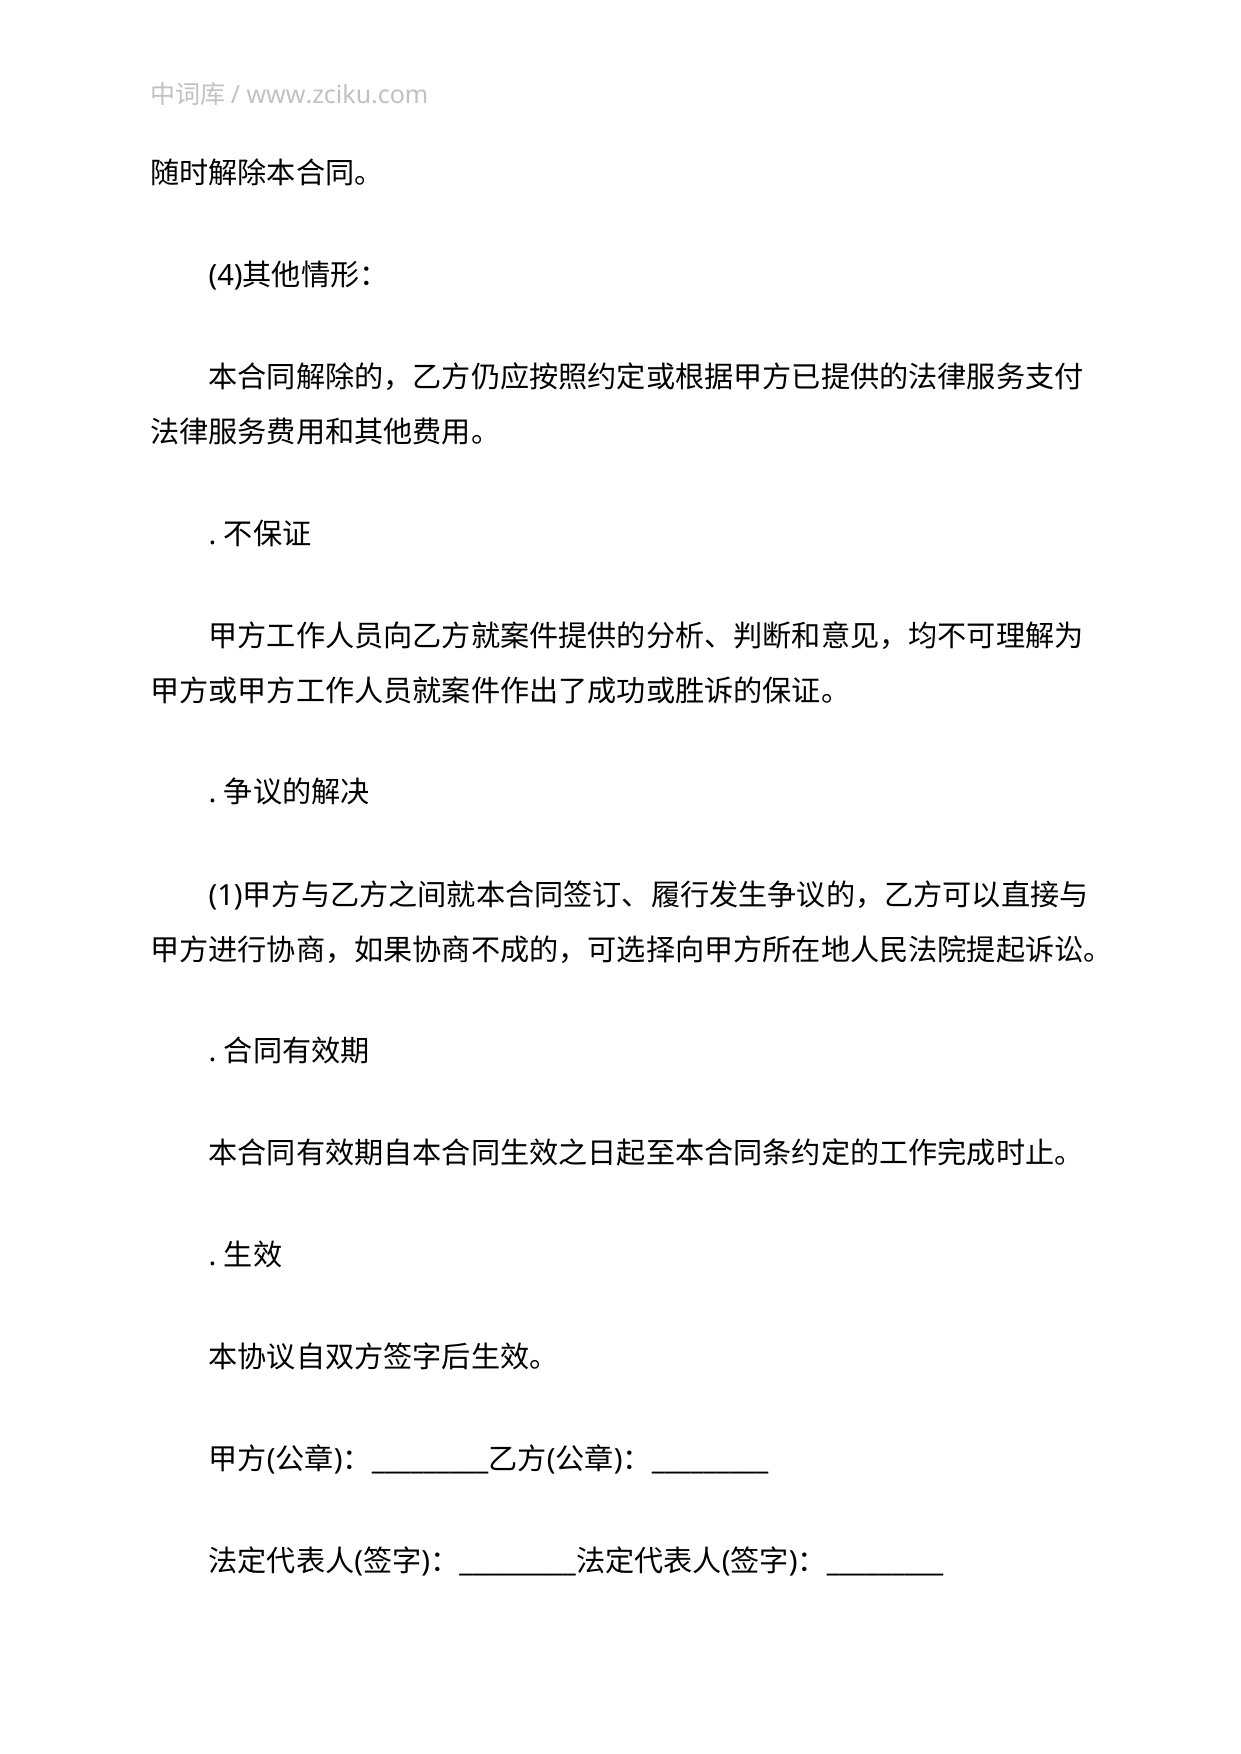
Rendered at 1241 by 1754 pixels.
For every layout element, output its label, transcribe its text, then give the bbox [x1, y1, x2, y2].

text . 合同有效期 [150, 1028, 1090, 1070]
text 本合同有效期自本合同生效之日起至本合同条约定的工作完成时止。 [150, 1130, 1090, 1172]
text . 争议的解决 [150, 769, 1090, 811]
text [150, 150, 1090, 192]
text 法定代表人(签字)：_________法定代表人(签字)：_________ [150, 1537, 1090, 1580]
text 本合同解除的，乙方仍应按照约定或根据甲方已提供的法律服务支付法律服务费用和其他费用。 [150, 354, 1090, 451]
text (1)甲方与乙方之间就本合同签订、履行发生争议的，乙方可以直接与甲方进行协商，如果协商不成的，可选择向甲方所在地人民法院提起诉讼。 [150, 871, 1090, 968]
text . 不保证 [150, 510, 1090, 553]
text 甲方工作人员向乙方就案件提供的分析、判断和意见，均不可理解为甲方或甲方工作人员就案件作出了成功或胜诉的保证。 [150, 612, 1090, 709]
text (4)其他情形： [150, 252, 1090, 294]
text 甲方(公章)：_________乙方(公章)：_________ [150, 1435, 1090, 1478]
text 本协议自双方签字后生效。 [150, 1333, 1090, 1376]
text . 生效 [150, 1232, 1090, 1274]
